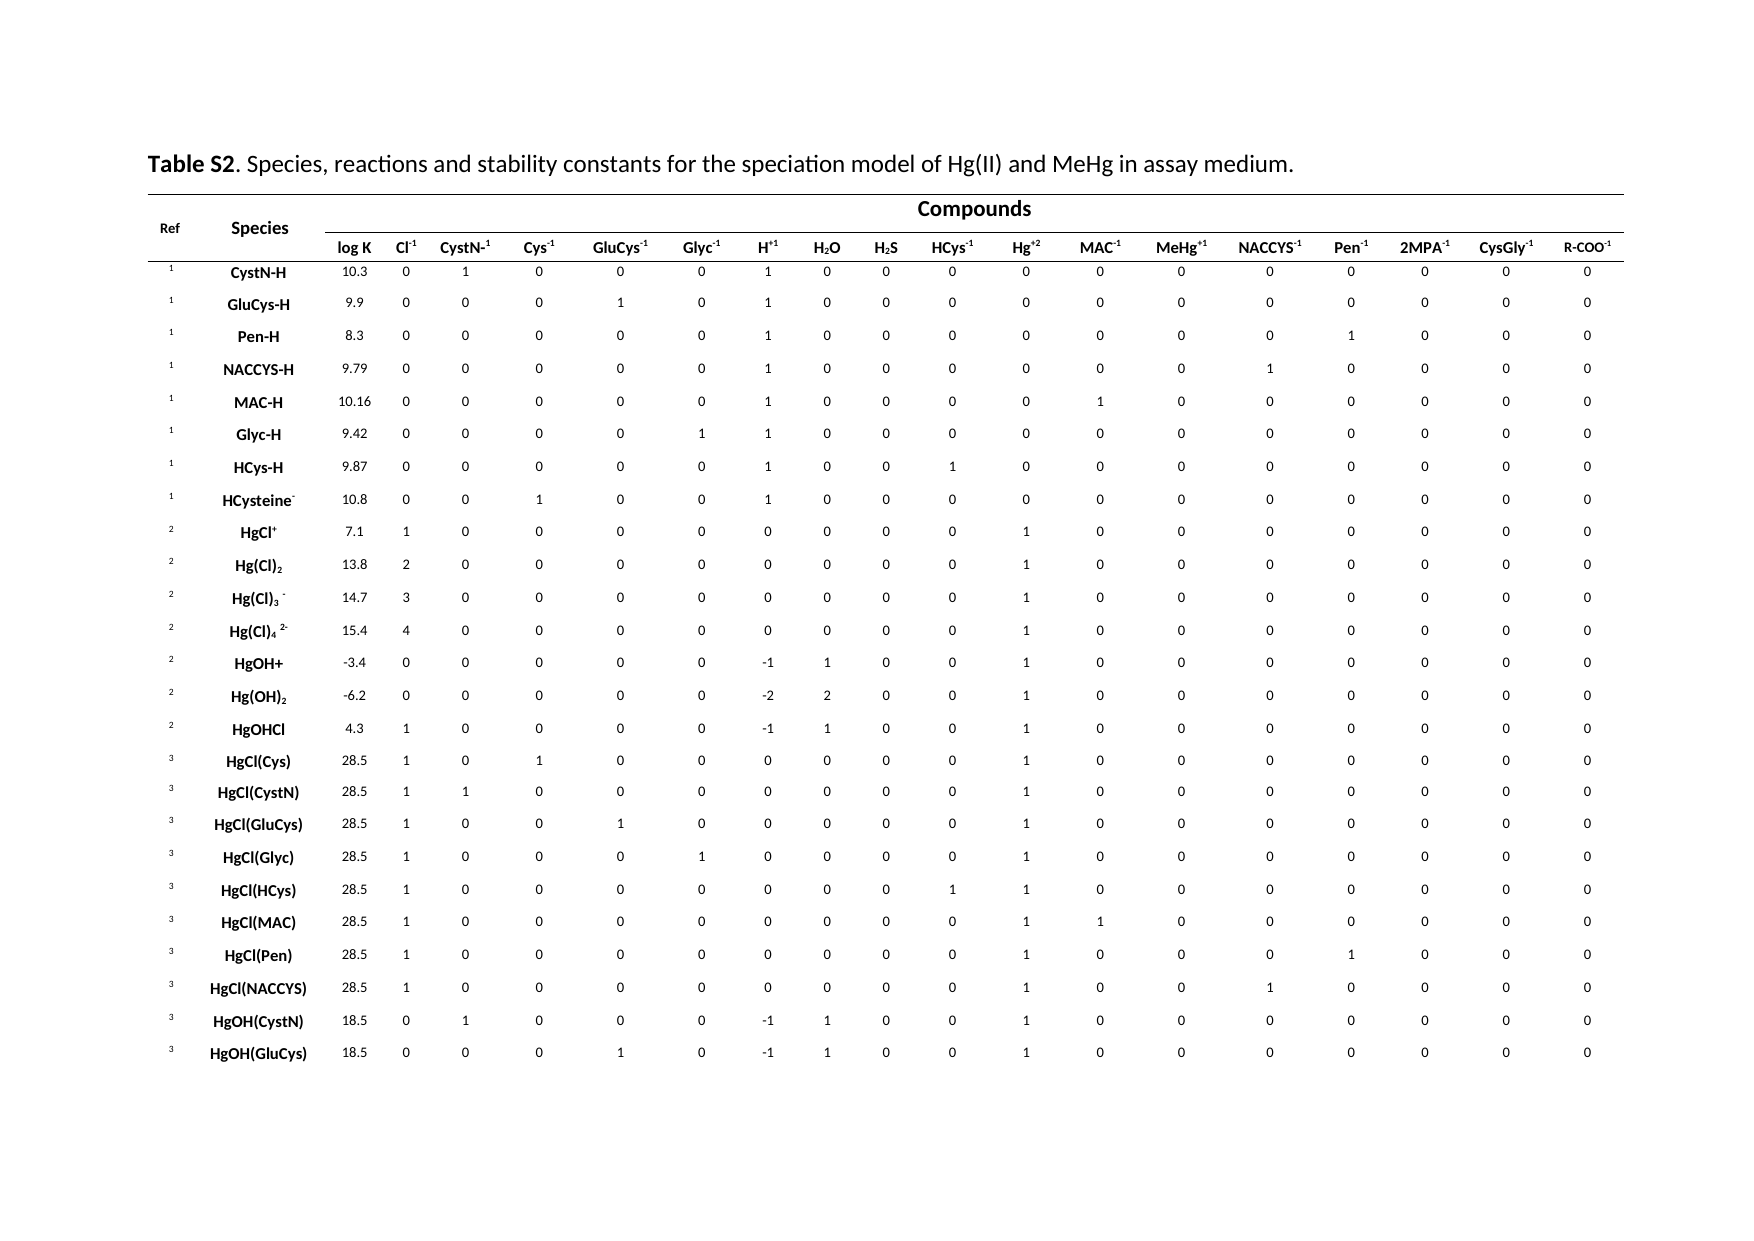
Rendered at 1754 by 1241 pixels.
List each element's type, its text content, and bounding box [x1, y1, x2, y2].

table_cell 1 [989, 555, 1063, 588]
table_cell 0 [1063, 425, 1137, 457]
table_cell 0 [1388, 945, 1462, 978]
table_cell 0 [1314, 392, 1388, 424]
table_cell 0 [576, 752, 664, 782]
table_cell 1 [665, 425, 738, 457]
table_cell 3 [148, 1011, 192, 1043]
table_cell 0 [798, 523, 856, 555]
table_cell 0 [1226, 457, 1314, 490]
table_cell 0 [384, 326, 428, 359]
table_cell 3 [148, 913, 192, 945]
table_cell 0 [1462, 359, 1551, 392]
table_cell 0 [1137, 490, 1226, 523]
table_cell 0 [1314, 978, 1388, 1011]
table_cell 1 [384, 752, 428, 782]
table_cell 0 [1226, 588, 1314, 621]
table_cell 0 [1551, 654, 1624, 686]
table_cell 0 [1388, 686, 1462, 719]
table_cell 0 [502, 847, 576, 880]
table_cell MAC-1 [1063, 233, 1137, 261]
table_cell 0 [576, 425, 664, 457]
table_cell 0 [856, 686, 916, 719]
table_cell 0 [502, 654, 576, 686]
table_cell 0 [1137, 555, 1226, 588]
table_cell 0 [1551, 523, 1624, 555]
table_cell NACCYS-1 [1226, 233, 1314, 261]
table_cell 0 [1551, 490, 1624, 523]
table_cell Cys-1 [502, 233, 576, 261]
table_cell 0 [428, 326, 502, 359]
table_cell 0 [1388, 847, 1462, 880]
table_cell 0 [428, 654, 502, 686]
table_cell 0 [1226, 490, 1314, 523]
table_cell 0 [798, 490, 856, 523]
table_cell 0 [428, 555, 502, 588]
table_cell 0 [1063, 490, 1137, 523]
table_cell 0 [916, 588, 989, 621]
table_cell 0 [1388, 326, 1462, 359]
table_cell 1 [989, 588, 1063, 621]
table_cell 0 [1462, 945, 1551, 978]
table_cell 1 [148, 425, 192, 457]
table_cell 0 [1551, 686, 1624, 719]
table_cell 1 [798, 1044, 856, 1076]
table_cell -1 [738, 654, 797, 686]
table_cell HgOH+ [192, 654, 325, 686]
table_cell 0 [856, 1011, 916, 1043]
table_cell 0 [856, 719, 916, 752]
table_cell 0 [1462, 686, 1551, 719]
table_cell 18.5 [325, 1044, 384, 1076]
table_cell 0 [1137, 294, 1226, 326]
table_cell 0 [1314, 847, 1388, 880]
table_cell 0 [738, 588, 797, 621]
table_cell 0 [856, 392, 916, 424]
table_cell 0 [856, 326, 916, 359]
table_cell HCysteine- [192, 490, 325, 523]
table_cell 0 [665, 752, 738, 782]
table_cell 0 [916, 490, 989, 523]
table_cell 0 [1314, 686, 1388, 719]
table_cell 0 [1063, 654, 1137, 686]
table_cell 0 [1388, 752, 1462, 782]
table_cell 0 [502, 425, 576, 457]
table_cell 0 [1551, 815, 1624, 847]
table_cell 0 [665, 588, 738, 621]
table_cell 0 [502, 326, 576, 359]
table_cell HCys-1 [916, 233, 989, 261]
table_cell HgCl(Glyc) [192, 847, 325, 880]
table_cell 0 [665, 815, 738, 847]
table_cell GluCys-H [192, 294, 325, 326]
table_cell 0 [916, 555, 989, 588]
table_cell Pen-H [192, 326, 325, 359]
table_cell CysGly-1 [1462, 233, 1551, 261]
table_cell 0 [665, 523, 738, 555]
table_cell 1 [428, 262, 502, 294]
table_cell 1 [428, 782, 502, 814]
table_cell 0 [1063, 523, 1137, 555]
table_cell 0 [576, 1011, 664, 1043]
table_cell 1 [665, 847, 738, 880]
table_cell 0 [856, 752, 916, 782]
table_cell 0 [1226, 392, 1314, 424]
table_cell 1 [989, 523, 1063, 555]
table_cell 0 [502, 978, 576, 1011]
table_cell 0 [989, 326, 1063, 359]
table_cell 0 [1388, 880, 1462, 913]
table_cell 0 [989, 359, 1063, 392]
table_cell 9.9 [325, 294, 384, 326]
table_cell 0 [916, 752, 989, 782]
table_cell 28.5 [325, 913, 384, 945]
table_cell 1 [916, 880, 989, 913]
table_cell 0 [384, 294, 428, 326]
table_cell 0 [502, 555, 576, 588]
table_cell 0 [576, 588, 664, 621]
table_cell 1 [384, 978, 428, 1011]
table_cell HgCl(MAC) [192, 913, 325, 945]
table_cell 0 [1462, 555, 1551, 588]
table_cell HgCl(NACCYS) [192, 978, 325, 1011]
table_cell -3.4 [325, 654, 384, 686]
table_cell Hg(Cl)3 - [192, 588, 325, 621]
table_cell 2 [148, 555, 192, 588]
table_cell 28.5 [325, 880, 384, 913]
table_cell 0 [738, 880, 797, 913]
table_cell 0 [1388, 425, 1462, 457]
table_cell 0 [856, 654, 916, 686]
table_cell 10.8 [325, 490, 384, 523]
table_cell 0 [916, 1011, 989, 1043]
table_cell 0 [384, 392, 428, 424]
table_cell 0 [502, 392, 576, 424]
table_cell 0 [1388, 782, 1462, 814]
table_cell 0 [1314, 621, 1388, 653]
table_cell 1 [989, 1011, 1063, 1043]
table_cell 0 [1226, 621, 1314, 653]
table_cell 1 [916, 457, 989, 490]
table_cell 0 [1388, 1044, 1462, 1076]
table_cell 1 [989, 945, 1063, 978]
table_cell 0 [502, 945, 576, 978]
table_cell 0 [1137, 457, 1226, 490]
table_cell 0 [502, 815, 576, 847]
table_cell 1 [384, 719, 428, 752]
table_cell 0 [576, 978, 664, 1011]
table_cell 10.16 [325, 392, 384, 424]
table_cell 0 [1137, 880, 1226, 913]
table_cell 0 [989, 392, 1063, 424]
table_cell 0 [1137, 752, 1226, 782]
table_cell 0 [1314, 654, 1388, 686]
table_cell 0 [1388, 588, 1462, 621]
table_cell 0 [1462, 978, 1551, 1011]
table_cell 0 [798, 588, 856, 621]
table_cell 0 [576, 621, 664, 653]
table_cell 0 [384, 490, 428, 523]
table_cell GluCys-1 [576, 233, 664, 261]
table_cell 0 [856, 294, 916, 326]
table_cell 1 [576, 294, 664, 326]
table_cell 0 [576, 719, 664, 752]
table_cell 0 [856, 490, 916, 523]
table_cell 0 [1137, 1044, 1226, 1076]
table_cell 0 [502, 621, 576, 653]
table_cell 0 [428, 359, 502, 392]
table_cell 28.5 [325, 978, 384, 1011]
table_cell 0 [738, 555, 797, 588]
table_cell 0 [989, 457, 1063, 490]
table_cell 3 [148, 978, 192, 1011]
table_cell 0 [1314, 913, 1388, 945]
table_cell 2 [148, 686, 192, 719]
table_cell 0 [665, 392, 738, 424]
table_cell 9.87 [325, 457, 384, 490]
table_cell 0 [856, 457, 916, 490]
table_cell 0 [1388, 294, 1462, 326]
table_cell 0 [1388, 359, 1462, 392]
table_cell HgCl(Cys) [192, 752, 325, 782]
table_cell 0 [428, 847, 502, 880]
table_cell 0 [1063, 686, 1137, 719]
table_cell 0 [916, 425, 989, 457]
table_cell 0 [1462, 782, 1551, 814]
table_cell 0 [798, 294, 856, 326]
table_cell 0 [856, 945, 916, 978]
table_cell Hg(Cl)2 [192, 555, 325, 588]
table_cell -1 [738, 1011, 797, 1043]
table_cell 0 [502, 457, 576, 490]
table_cell 0 [989, 294, 1063, 326]
table_cell 0 [989, 425, 1063, 457]
table_cell 2 [384, 555, 428, 588]
table_cell 1 [384, 523, 428, 555]
table_header Species [192, 195, 325, 261]
table_cell 0 [665, 719, 738, 752]
table_cell 0 [1137, 588, 1226, 621]
table_cell 1 [738, 392, 797, 424]
table_cell 0 [916, 262, 989, 294]
table_cell 0 [502, 588, 576, 621]
table_cell 0 [856, 425, 916, 457]
table_cell H2O [798, 233, 856, 261]
table_cell 0 [428, 945, 502, 978]
table_cell HCys-H [192, 457, 325, 490]
table_cell 0 [1063, 621, 1137, 653]
table_cell 3 [384, 588, 428, 621]
table_cell 0 [1137, 392, 1226, 424]
table_cell 1 [384, 815, 428, 847]
table_cell 0 [428, 913, 502, 945]
table_cell HgCl(GluCys) [192, 815, 325, 847]
table_cell 0 [665, 978, 738, 1011]
table_cell 0 [384, 686, 428, 719]
table_cell 0 [428, 752, 502, 782]
table_cell 0 [428, 621, 502, 653]
table_cell 0 [1462, 490, 1551, 523]
table_cell 1 [989, 913, 1063, 945]
table_cell HgCl(HCys) [192, 880, 325, 913]
table_cell 0 [576, 326, 664, 359]
table_cell 0 [989, 262, 1063, 294]
table_cell 0 [1137, 1011, 1226, 1043]
table_cell 2 [148, 523, 192, 555]
table_cell 0 [665, 1011, 738, 1043]
table_cell 0 [798, 913, 856, 945]
table_cell Cl-1 [384, 233, 428, 261]
table_cell HgOHCl [192, 719, 325, 752]
table_cell 1 [989, 752, 1063, 782]
table_cell 0 [1314, 490, 1388, 523]
table_cell 0 [856, 262, 916, 294]
table_cell 0 [1314, 294, 1388, 326]
table_cell 0 [1226, 719, 1314, 752]
table_cell 0 [1388, 262, 1462, 294]
table_cell 1 [148, 457, 192, 490]
table_cell 0 [384, 1011, 428, 1043]
table_cell 1 [576, 1044, 664, 1076]
table_cell 0 [576, 359, 664, 392]
table_cell 1 [798, 654, 856, 686]
table_cell 0 [1226, 326, 1314, 359]
table_cell 0 [798, 457, 856, 490]
table_cell 0 [428, 457, 502, 490]
table_cell 1 [798, 1011, 856, 1043]
table_cell R-COO-1 [1551, 233, 1624, 261]
table_cell 1 [1314, 326, 1388, 359]
table_cell 0 [916, 945, 989, 978]
table_cell 0 [1551, 555, 1624, 588]
table_cell -6.2 [325, 686, 384, 719]
table_cell 0 [1226, 1011, 1314, 1043]
table_cell 1 [384, 913, 428, 945]
table_cell 0 [384, 359, 428, 392]
table_cell 0 [798, 359, 856, 392]
table_cell 1 [738, 457, 797, 490]
table_cell 0 [1063, 847, 1137, 880]
table_cell 0 [576, 945, 664, 978]
table_cell 0 [502, 913, 576, 945]
table_cell 0 [916, 686, 989, 719]
table_cell 0 [916, 392, 989, 424]
table_cell 1 [989, 1044, 1063, 1076]
table_cell 0 [1137, 621, 1226, 653]
table_cell 1 [1226, 978, 1314, 1011]
table_cell 0 [1388, 392, 1462, 424]
table_cell 0 [1462, 752, 1551, 782]
table_cell 0 [428, 978, 502, 1011]
table_cell 0 [1551, 588, 1624, 621]
table_cell 0 [502, 359, 576, 392]
table_cell 0 [1137, 359, 1226, 392]
table_cell 0 [1063, 326, 1137, 359]
table_cell 10.3 [325, 262, 384, 294]
table_cell 0 [1063, 294, 1137, 326]
table_cell 0 [1314, 782, 1388, 814]
table_cell 1 [738, 326, 797, 359]
table_cell HgCl+ [192, 523, 325, 555]
table_cell 1 [738, 359, 797, 392]
table_cell 0 [665, 782, 738, 814]
table_cell 0 [798, 752, 856, 782]
table_cell 0 [1226, 847, 1314, 880]
table_cell 0 [1388, 654, 1462, 686]
table_cell 28.5 [325, 782, 384, 814]
table_cell H+1 [738, 233, 797, 261]
table_cell 0 [665, 294, 738, 326]
table_cell 0 [916, 719, 989, 752]
table_cell 0 [856, 815, 916, 847]
table_cell 0 [1551, 847, 1624, 880]
table_cell CystN-H [192, 262, 325, 294]
table_cell 0 [1314, 588, 1388, 621]
table_cell CystN-1 [428, 233, 502, 261]
table_cell 0 [1551, 326, 1624, 359]
table_cell 0 [856, 1044, 916, 1076]
table_cell 0 [384, 1044, 428, 1076]
table_cell 0 [384, 457, 428, 490]
table_cell 0 [1314, 1044, 1388, 1076]
table_cell 3 [148, 815, 192, 847]
table_cell 3 [148, 1044, 192, 1076]
table_cell 3 [148, 880, 192, 913]
table_cell 0 [576, 555, 664, 588]
table_header Ref [148, 195, 192, 261]
table_cell 0 [1551, 457, 1624, 490]
table_cell 0 [665, 880, 738, 913]
table_cell 18.5 [325, 1011, 384, 1043]
table_cell 0 [1462, 326, 1551, 359]
table_cell 3 [148, 945, 192, 978]
table_cell 0 [1226, 523, 1314, 555]
table_cell -1 [738, 1044, 797, 1076]
table_cell 0 [502, 262, 576, 294]
table_cell 0 [384, 654, 428, 686]
table_cell 8.3 [325, 326, 384, 359]
table_cell 0 [916, 815, 989, 847]
table_cell 1 [428, 1011, 502, 1043]
table_cell 0 [576, 782, 664, 814]
table_cell 0 [576, 457, 664, 490]
table_cell 0 [1137, 978, 1226, 1011]
table_cell 0 [1551, 752, 1624, 782]
table_cell 1 [989, 880, 1063, 913]
table_cell 0 [665, 457, 738, 490]
table_cell 0 [1462, 621, 1551, 653]
table_cell 0 [1462, 588, 1551, 621]
table_cell 1 [1063, 913, 1137, 945]
table_cell 0 [502, 1044, 576, 1076]
table_cell 0 [856, 847, 916, 880]
table_cell 2 [148, 621, 192, 653]
table_cell 0 [1551, 294, 1624, 326]
table_cell 0 [1314, 262, 1388, 294]
table_cell 0 [428, 815, 502, 847]
table_cell 1 [989, 815, 1063, 847]
table_cell 0 [916, 326, 989, 359]
table_cell 0 [1137, 523, 1226, 555]
table_cell Glyc-1 [665, 233, 738, 261]
table_cell -2 [738, 686, 797, 719]
table_cell 3 [148, 847, 192, 880]
table_cell 0 [502, 782, 576, 814]
table_cell 0 [856, 359, 916, 392]
table_cell 0 [1137, 945, 1226, 978]
table_cell 0 [1063, 359, 1137, 392]
table_cell 1 [989, 782, 1063, 814]
table_cell 1 [798, 719, 856, 752]
table_cell 0 [1226, 1044, 1314, 1076]
table_cell 0 [1462, 425, 1551, 457]
table_cell 0 [1314, 425, 1388, 457]
table_cell 0 [1388, 815, 1462, 847]
table_cell 0 [502, 523, 576, 555]
table_cell 0 [1462, 262, 1551, 294]
table_cell 0 [1462, 847, 1551, 880]
table_cell 9.42 [325, 425, 384, 457]
table_cell 1 [738, 262, 797, 294]
table_cell 0 [1063, 262, 1137, 294]
table_cell 0 [916, 654, 989, 686]
table_cell 0 [1388, 978, 1462, 1011]
table_cell 28.5 [325, 945, 384, 978]
table_cell 0 [1551, 978, 1624, 1011]
table_cell 0 [1462, 392, 1551, 424]
table_cell 0 [1226, 880, 1314, 913]
table_cell 0 [856, 621, 916, 653]
table_cell 0 [916, 913, 989, 945]
table_cell 2 [148, 719, 192, 752]
table_cell 0 [1462, 880, 1551, 913]
table_cell 0 [1314, 359, 1388, 392]
table_cell 4 [384, 621, 428, 653]
table_cell 0 [1314, 555, 1388, 588]
table_cell Hg(Cl)4 2- [192, 621, 325, 653]
table_cell 1 [384, 945, 428, 978]
table_cell 0 [856, 913, 916, 945]
table_cell 0 [738, 523, 797, 555]
table_cell MeHg+1 [1137, 233, 1226, 261]
table_cell 0 [1063, 1011, 1137, 1043]
table_cell 0 [798, 782, 856, 814]
table_cell 0 [1314, 457, 1388, 490]
table_cell 0 [798, 425, 856, 457]
table_cell 0 [1226, 654, 1314, 686]
table_cell 0 [1137, 326, 1226, 359]
table_cell 1 [989, 719, 1063, 752]
table_cell 0 [856, 588, 916, 621]
table_cell 0 [798, 880, 856, 913]
table_cell 0 [738, 978, 797, 1011]
table_cell 0 [856, 978, 916, 1011]
table_cell 0 [1314, 752, 1388, 782]
table_cell 0 [1388, 490, 1462, 523]
table_cell 0 [1137, 719, 1226, 752]
table_cell 0 [1137, 913, 1226, 945]
table_cell 0 [1462, 457, 1551, 490]
table_cell 15.4 [325, 621, 384, 653]
table_cell 2 [148, 654, 192, 686]
table_cell 0 [1226, 913, 1314, 945]
table_cell 0 [428, 392, 502, 424]
table_cell 0 [798, 978, 856, 1011]
table_cell Hg(OH)2 [192, 686, 325, 719]
table_cell 0 [1137, 686, 1226, 719]
table_cell 0 [428, 490, 502, 523]
table_cell 0 [1551, 945, 1624, 978]
table_cell 0 [1226, 425, 1314, 457]
table_cell 0 [738, 782, 797, 814]
table_cell 0 [1137, 654, 1226, 686]
table_cell 0 [1137, 262, 1226, 294]
table_cell 1 [738, 490, 797, 523]
table_cell 1 [1314, 945, 1388, 978]
table_cell 0 [1063, 457, 1137, 490]
table_cell 0 [1462, 719, 1551, 752]
table_cell HgOH(GluCys) [192, 1044, 325, 1076]
table_cell 0 [1551, 719, 1624, 752]
table_cell 0 [798, 847, 856, 880]
table_cell 0 [738, 752, 797, 782]
table_cell 0 [916, 294, 989, 326]
table_cell 2 [798, 686, 856, 719]
table_cell 0 [916, 847, 989, 880]
table_cell 0 [856, 555, 916, 588]
table_cell 0 [1063, 880, 1137, 913]
table_cell 0 [384, 262, 428, 294]
table_cell 1 [384, 782, 428, 814]
table_cell HgCl(CystN) [192, 782, 325, 814]
table_cell 0 [1137, 815, 1226, 847]
table_cell 0 [665, 555, 738, 588]
table_cell log K [325, 233, 384, 261]
table_cell 0 [1226, 262, 1314, 294]
table_cell 0 [738, 847, 797, 880]
table_cell 1 [1226, 359, 1314, 392]
table_cell 1 [384, 880, 428, 913]
table_cell 0 [502, 880, 576, 913]
table_cell 0 [665, 326, 738, 359]
table_cell 0 [798, 326, 856, 359]
table_cell H2S [856, 233, 916, 261]
table_cell 3 [148, 782, 192, 814]
table_cell 0 [1462, 523, 1551, 555]
table_cell 1 [989, 621, 1063, 653]
table_cell 0 [1388, 457, 1462, 490]
table_cell 0 [576, 654, 664, 686]
table_cell 0 [1462, 294, 1551, 326]
table_cell 0 [916, 782, 989, 814]
table_cell 0 [798, 815, 856, 847]
table_cell 0 [1388, 719, 1462, 752]
table_cell 1 [502, 752, 576, 782]
table_cell 0 [1314, 1011, 1388, 1043]
table_cell 0 [1551, 392, 1624, 424]
table_cell 4.3 [325, 719, 384, 752]
table_cell 0 [428, 425, 502, 457]
table_cell 0 [428, 686, 502, 719]
table_cell 0 [428, 880, 502, 913]
table_cell 0 [384, 425, 428, 457]
table_cell 1 [148, 294, 192, 326]
table_cell 28.5 [325, 847, 384, 880]
table_cell 0 [576, 523, 664, 555]
table_cell 0 [1314, 815, 1388, 847]
table_cell 0 [1063, 719, 1137, 752]
table_cell 0 [798, 392, 856, 424]
table_cell 0 [1551, 425, 1624, 457]
table_cell 7.1 [325, 523, 384, 555]
table_cell 0 [502, 1011, 576, 1043]
table_cell 0 [798, 945, 856, 978]
table_cell 0 [665, 654, 738, 686]
table_cell 1 [738, 294, 797, 326]
table_cell 0 [665, 686, 738, 719]
table_cell 0 [576, 490, 664, 523]
table_cell 0 [798, 555, 856, 588]
table_cell 0 [1137, 847, 1226, 880]
table_cell 0 [1462, 815, 1551, 847]
table_cell 0 [1063, 555, 1137, 588]
table_cell 0 [1226, 752, 1314, 782]
table_cell 0 [1551, 1044, 1624, 1076]
table_cell 0 [1314, 523, 1388, 555]
table_cell 0 [665, 945, 738, 978]
table_cell 1 [148, 490, 192, 523]
table_cell 28.5 [325, 815, 384, 847]
table_cell 0 [1063, 945, 1137, 978]
table_cell 1 [989, 847, 1063, 880]
table_cell 0 [1388, 621, 1462, 653]
table_cell 0 [1063, 1044, 1137, 1076]
table_cell 0 [1137, 425, 1226, 457]
table_cell 1 [989, 978, 1063, 1011]
table_cell 0 [1462, 654, 1551, 686]
table_cell 1 [989, 686, 1063, 719]
table_cell 0 [916, 523, 989, 555]
table_cell 0 [1226, 686, 1314, 719]
table_cell 0 [1388, 555, 1462, 588]
table_cell Hg+2 [989, 233, 1063, 261]
table_cell 0 [428, 1044, 502, 1076]
table_cell 0 [1226, 782, 1314, 814]
table_cell 0 [1388, 913, 1462, 945]
table_cell 0 [1551, 262, 1624, 294]
table_cell 0 [665, 262, 738, 294]
table_cell 13.8 [325, 555, 384, 588]
table_cell 0 [916, 621, 989, 653]
table_cell -1 [738, 719, 797, 752]
table_cell 0 [502, 686, 576, 719]
table_cell NACCYS-H [192, 359, 325, 392]
table_cell 0 [1226, 815, 1314, 847]
table_cell 0 [576, 847, 664, 880]
table_cell 1 [148, 359, 192, 392]
table_cell 0 [738, 815, 797, 847]
table_cell HgCl(Pen) [192, 945, 325, 978]
table_cell 0 [665, 621, 738, 653]
table_cell 1 [989, 654, 1063, 686]
table_cell Pen-1 [1314, 233, 1388, 261]
table_cell Glyc-H [192, 425, 325, 457]
table_cell 0 [916, 1044, 989, 1076]
table_cell 1 [738, 425, 797, 457]
table_cell 0 [576, 686, 664, 719]
table_cell 1 [148, 392, 192, 424]
table_cell 0 [1226, 945, 1314, 978]
table_cell MAC-H [192, 392, 325, 424]
table_cell 1 [502, 490, 576, 523]
table_cell 0 [1063, 752, 1137, 782]
table_cell 0 [1226, 555, 1314, 588]
table_cell 0 [428, 719, 502, 752]
table_header Compounds [325, 195, 1624, 232]
table_cell 0 [1462, 913, 1551, 945]
table_cell 0 [1551, 913, 1624, 945]
table_cell 0 [428, 294, 502, 326]
table_cell 0 [856, 782, 916, 814]
table_cell 0 [665, 1044, 738, 1076]
table_cell 0 [798, 262, 856, 294]
table_cell 0 [665, 490, 738, 523]
text Table S2. Species, reactions and stability constants for the speciation model of Hg(II) and MeHg in assay medium. [148, 148, 1606, 178]
table_cell 1 [384, 847, 428, 880]
table_cell 3 [148, 752, 192, 782]
table_cell 0 [502, 719, 576, 752]
table_cell 0 [1388, 1011, 1462, 1043]
table_cell 0 [738, 621, 797, 653]
table_cell 0 [1551, 1011, 1624, 1043]
table_cell 0 [989, 490, 1063, 523]
table_cell 0 [1551, 621, 1624, 653]
table_cell 0 [428, 523, 502, 555]
table_cell 0 [856, 523, 916, 555]
table_cell 0 [1137, 782, 1226, 814]
table_cell 0 [1388, 523, 1462, 555]
table_cell 0 [1063, 588, 1137, 621]
table_cell 0 [665, 359, 738, 392]
table_cell 0 [916, 359, 989, 392]
table_cell 0 [1551, 359, 1624, 392]
table_cell 0 [1551, 782, 1624, 814]
table_cell 0 [502, 294, 576, 326]
table_cell 2MPA-1 [1388, 233, 1462, 261]
table_cell 0 [576, 262, 664, 294]
table_cell 0 [798, 621, 856, 653]
table_cell 0 [1063, 782, 1137, 814]
table_cell 0 [916, 978, 989, 1011]
table_cell 0 [1063, 978, 1137, 1011]
table_cell 0 [576, 880, 664, 913]
table_cell 1 [576, 815, 664, 847]
table_cell 9.79 [325, 359, 384, 392]
table_cell 0 [1462, 1044, 1551, 1076]
table_cell 0 [1314, 880, 1388, 913]
table_cell 0 [1063, 815, 1137, 847]
table_cell 0 [1551, 880, 1624, 913]
table_cell 0 [1462, 1011, 1551, 1043]
table_cell HgOH(CystN) [192, 1011, 325, 1043]
table_cell 0 [665, 913, 738, 945]
table_cell 0 [1226, 294, 1314, 326]
table_cell 0 [738, 945, 797, 978]
table_cell 0 [576, 913, 664, 945]
table_cell 2 [148, 588, 192, 621]
table_cell 0 [428, 588, 502, 621]
table_cell 1 [148, 326, 192, 359]
table_cell 1 [1063, 392, 1137, 424]
table_cell 14.7 [325, 588, 384, 621]
table_cell 0 [738, 913, 797, 945]
table_cell 1 [148, 262, 192, 294]
table_cell 0 [1314, 719, 1388, 752]
table_cell 28.5 [325, 752, 384, 782]
table_cell 0 [856, 880, 916, 913]
table_cell 0 [576, 392, 664, 424]
